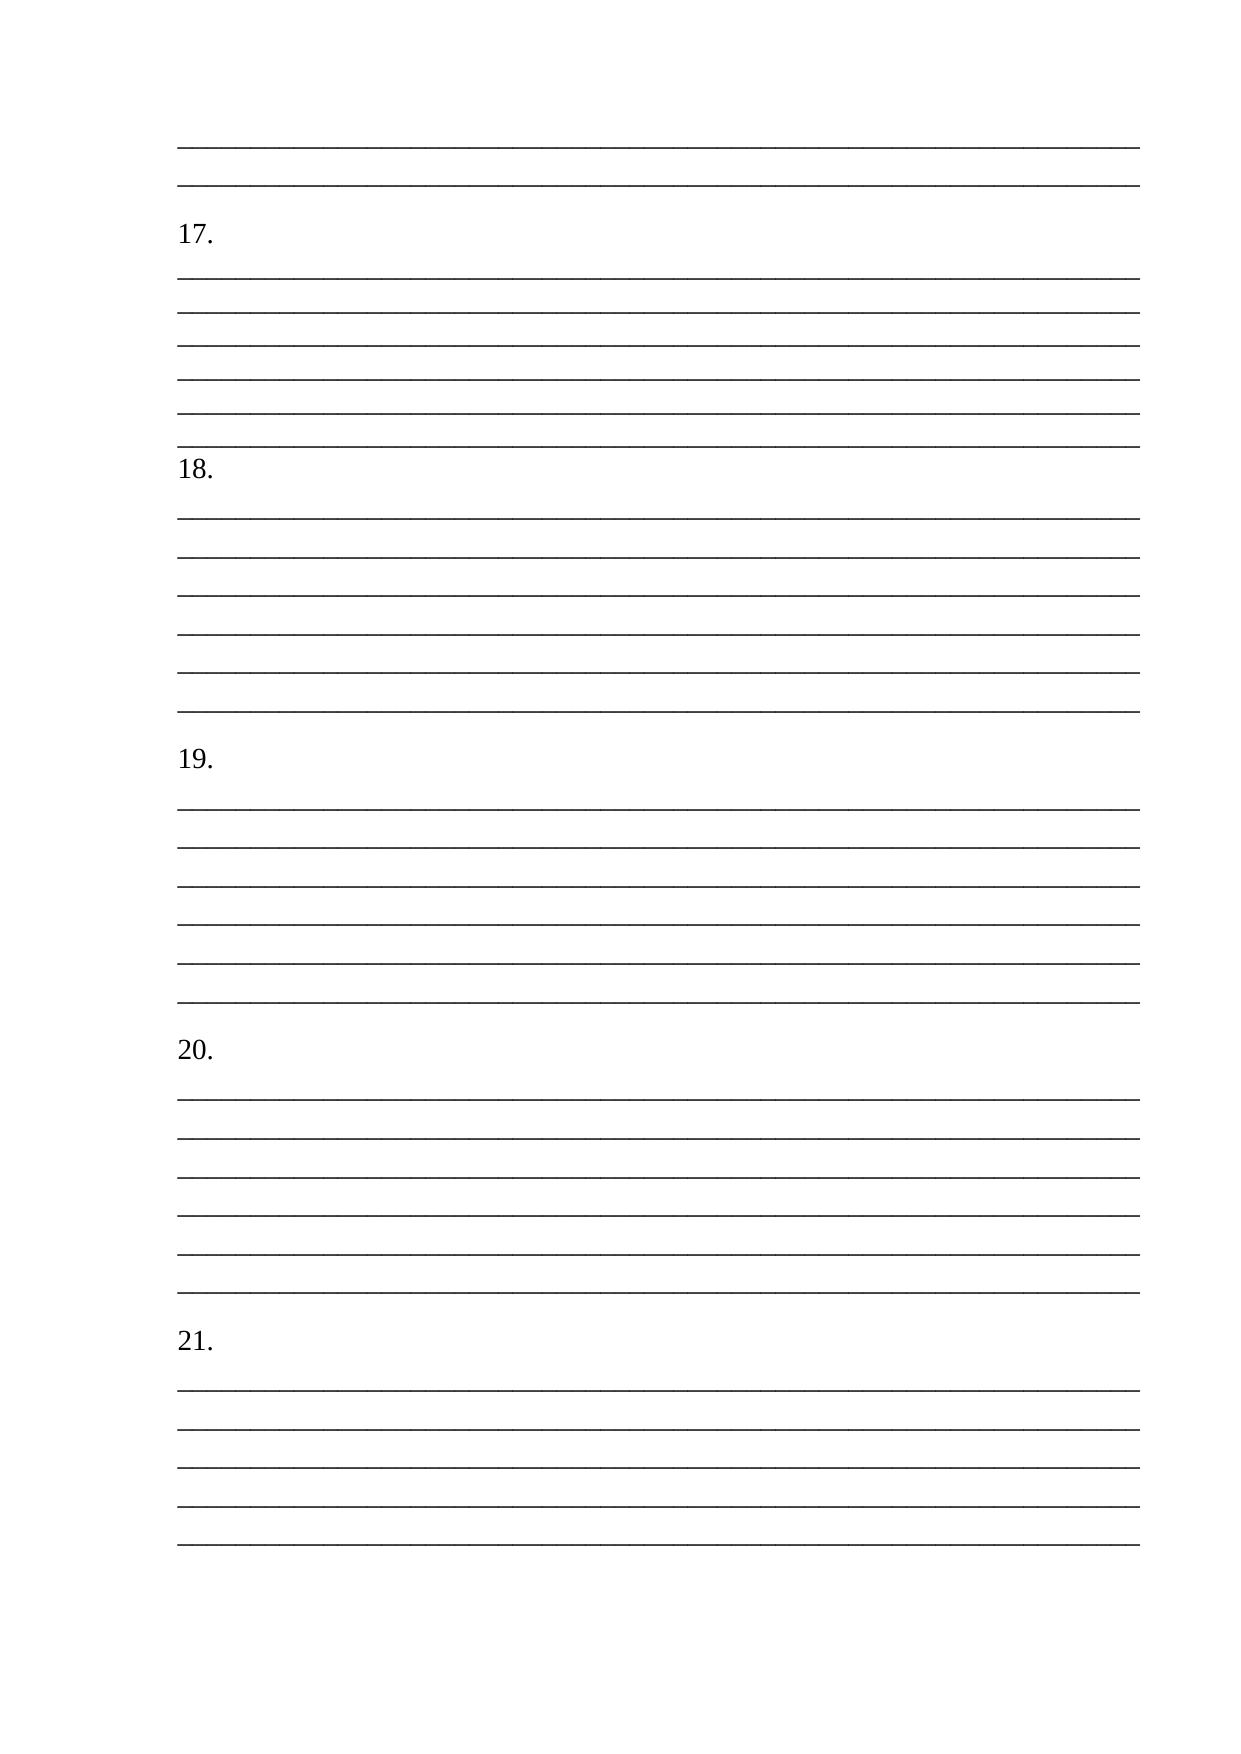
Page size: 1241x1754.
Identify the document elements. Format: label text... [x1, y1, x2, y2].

text 20. ____________________________________________________________________________________________________________________________________________________________________________________________________________________________________________________________________________________________________________________________________________________________________________________________________________ [177, 1032, 1152, 1297]
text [177, 118, 1152, 190]
text 18. ____________________________________________________________________________________________________________________________________________________________________________________________________________________________________________________________________________________________________________________________________________________________________________________________________________ [177, 451, 1152, 716]
text 19. ____________________________________________________________________________________________________________________________________________________________________________________________________________________________________________________________________________________________________________________________________________________________________________________________________________ [177, 741, 1152, 1006]
text 17. ____________________________________________________________________________________________________________________________________________________________________________________________________________________________________________________________________________________________________________________________________________________________________________________________________________ [177, 216, 1152, 451]
text 21. __________________________________________________________________________________________________________________________________________________________________________________________________________________________________________________________________________________________________________________________________________ [177, 1323, 1152, 1549]
